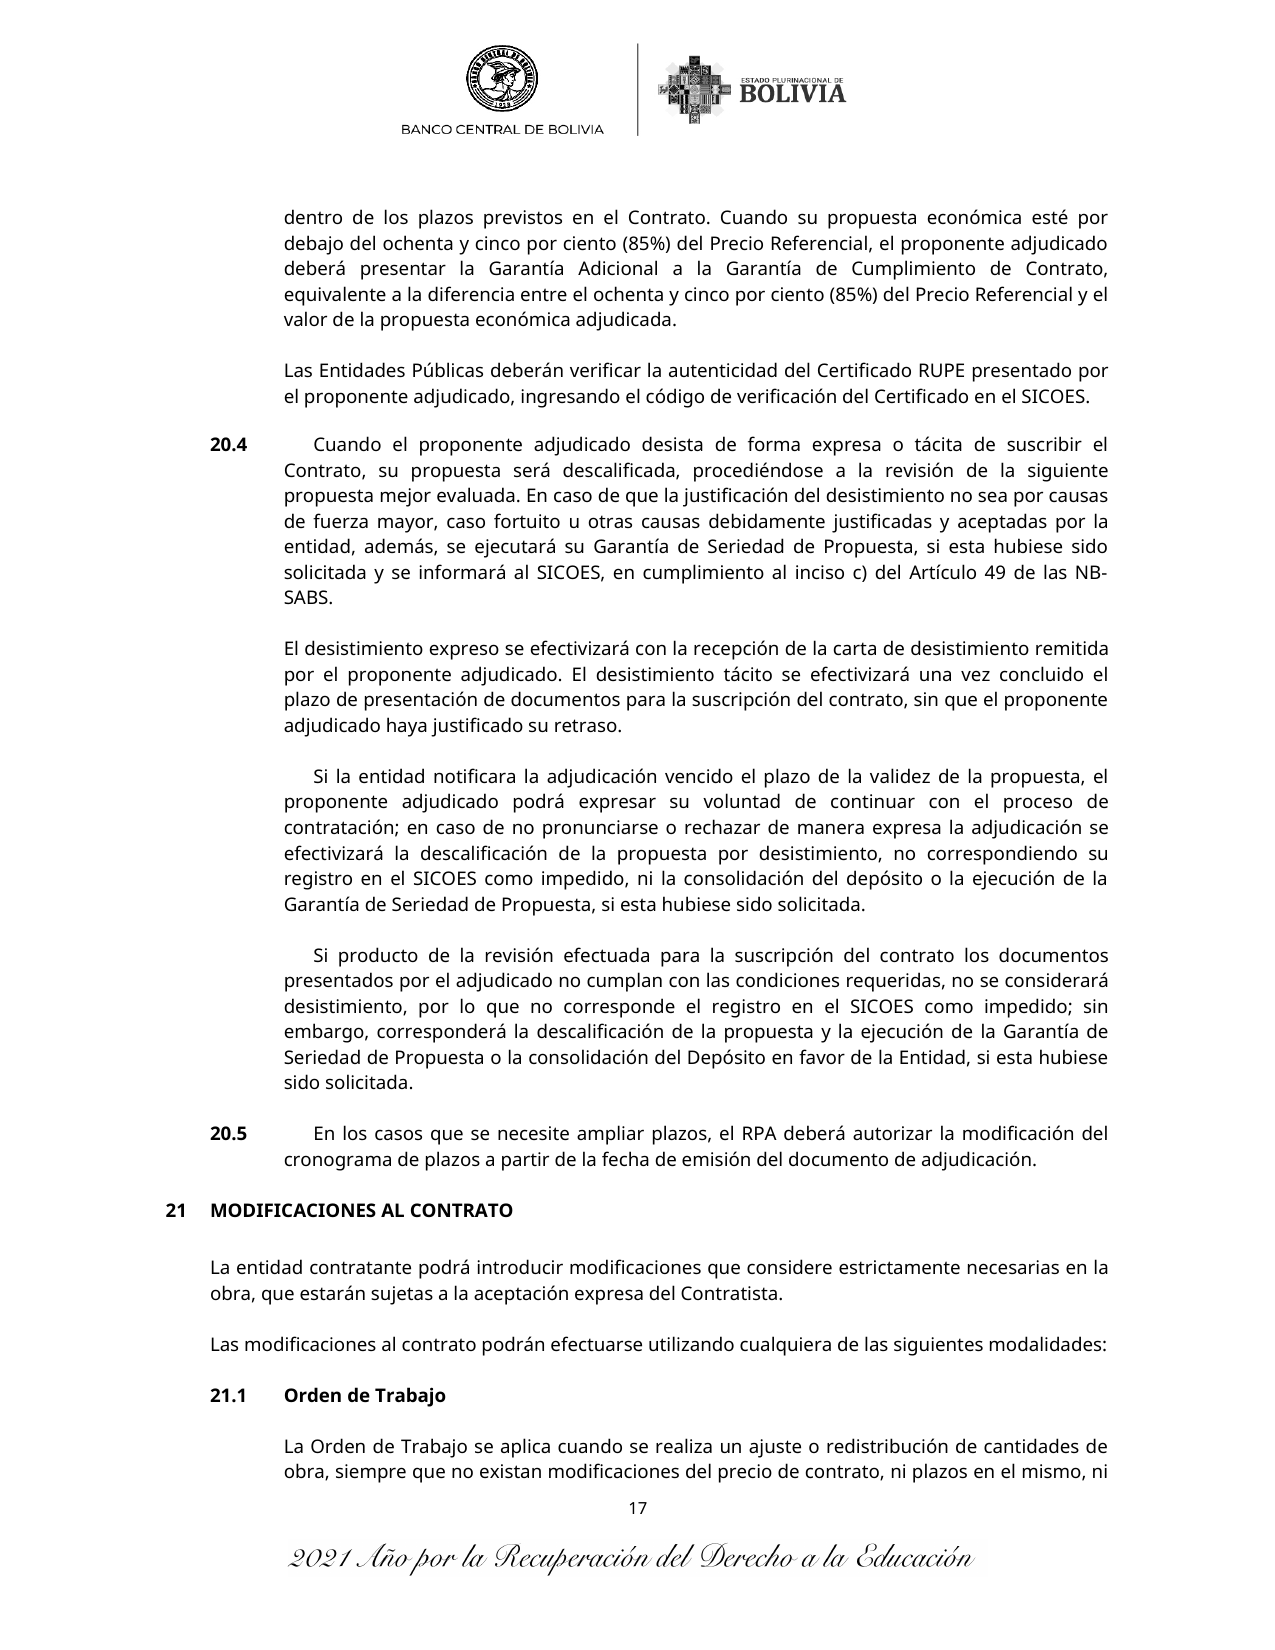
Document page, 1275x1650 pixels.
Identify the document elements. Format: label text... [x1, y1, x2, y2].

title MODIFICACIONES AL CONTRATO [165, 1197, 1109, 1223]
list Cuando el proponente adjudicado desista de forma expresa o tácita de suscribir el Contrato, su propuesta será descalificada, procediéndose a la revisión de la siguiente propuesta mejor evaluada. En caso de que la justificación del desistimiento no sea por causas de fuerza mayor, caso fortuito u otras causas debidamente justificadas y aceptadas por la entidad, además, se ejecutará su Garantía de Seriedad de Propuesta, si esta hubiese sido solicitada y se informará al SICOES, en cumplimiento al inciso c) del Artículo 49 de las NB-SABS. [210, 431, 1109, 610]
list El desistimiento expreso se efectivizará con la recepción de la carta de desistimiento remitida por el proponente adjudicado. El desistimiento tácito se efectivizará una vez concluido el plazo de presentación de documentos para la suscripción del contrato, sin que el proponente adjudicado haya justificado su retraso. [283, 636, 1109, 738]
list Si la entidad notificara la adjudicación vencido el plazo de la validez de la propuesta, el proponente adjudicado podrá expresar su voluntad de continuar con el proceso de contratación; en caso de no pronunciarse o rechazar de manera expresa la adjudicación se efectivizará la descalificación de la propuesta por desistimiento, no correspondiendo su registro en el SICOES como impedido, ni la consolidación del depósito o la ejecución de la Garantía de Seriedad de Propuesta, si esta hubiese sido solicitada. [283, 763, 1109, 916]
text Las modificaciones al contrato podrán efectuarse utilizando cualquiera de las siguientes modalidades: [210, 1331, 1109, 1356]
list En los casos que se necesite ampliar plazos, el RPA deberá autorizar la modificación del cronograma de plazos a partir de la fecha de emisión del documento de adjudicación. [210, 1121, 1109, 1172]
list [283, 153, 1109, 332]
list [283, 1433, 1109, 1484]
picture [287, 1539, 988, 1577]
list Si producto de la revisión efectuada para la suscripción del contrato los documentos presentados por el adjudicado no cumplan con las condiciones requeridas, no se considerará desistimiento, por lo que no corresponde el registro en el SICOES como impedido; sin embargo, corresponderá la descalificación de la propuesta y la ejecución de la Garantía de Seriedad de Propuesta o la consolidación del Depósito en favor de la Entidad, si esta hubiese sido solicitada. [283, 942, 1109, 1095]
list Orden de Trabajo [210, 1382, 1109, 1407]
list Las Entidades Públicas deberán verificar la autenticidad del Certificado RUPE presentado por el proponente adjudicado, ingresando el código de verificación del Certificado en el SICOES. [283, 358, 1109, 409]
picture [180, 0, 1080, 182]
text La entidad contratante podrá introducir modificaciones que considere estrictamente necesarias en la obra, que estarán sujetas a la aceptación expresa del Contratista. [210, 1254, 1109, 1305]
